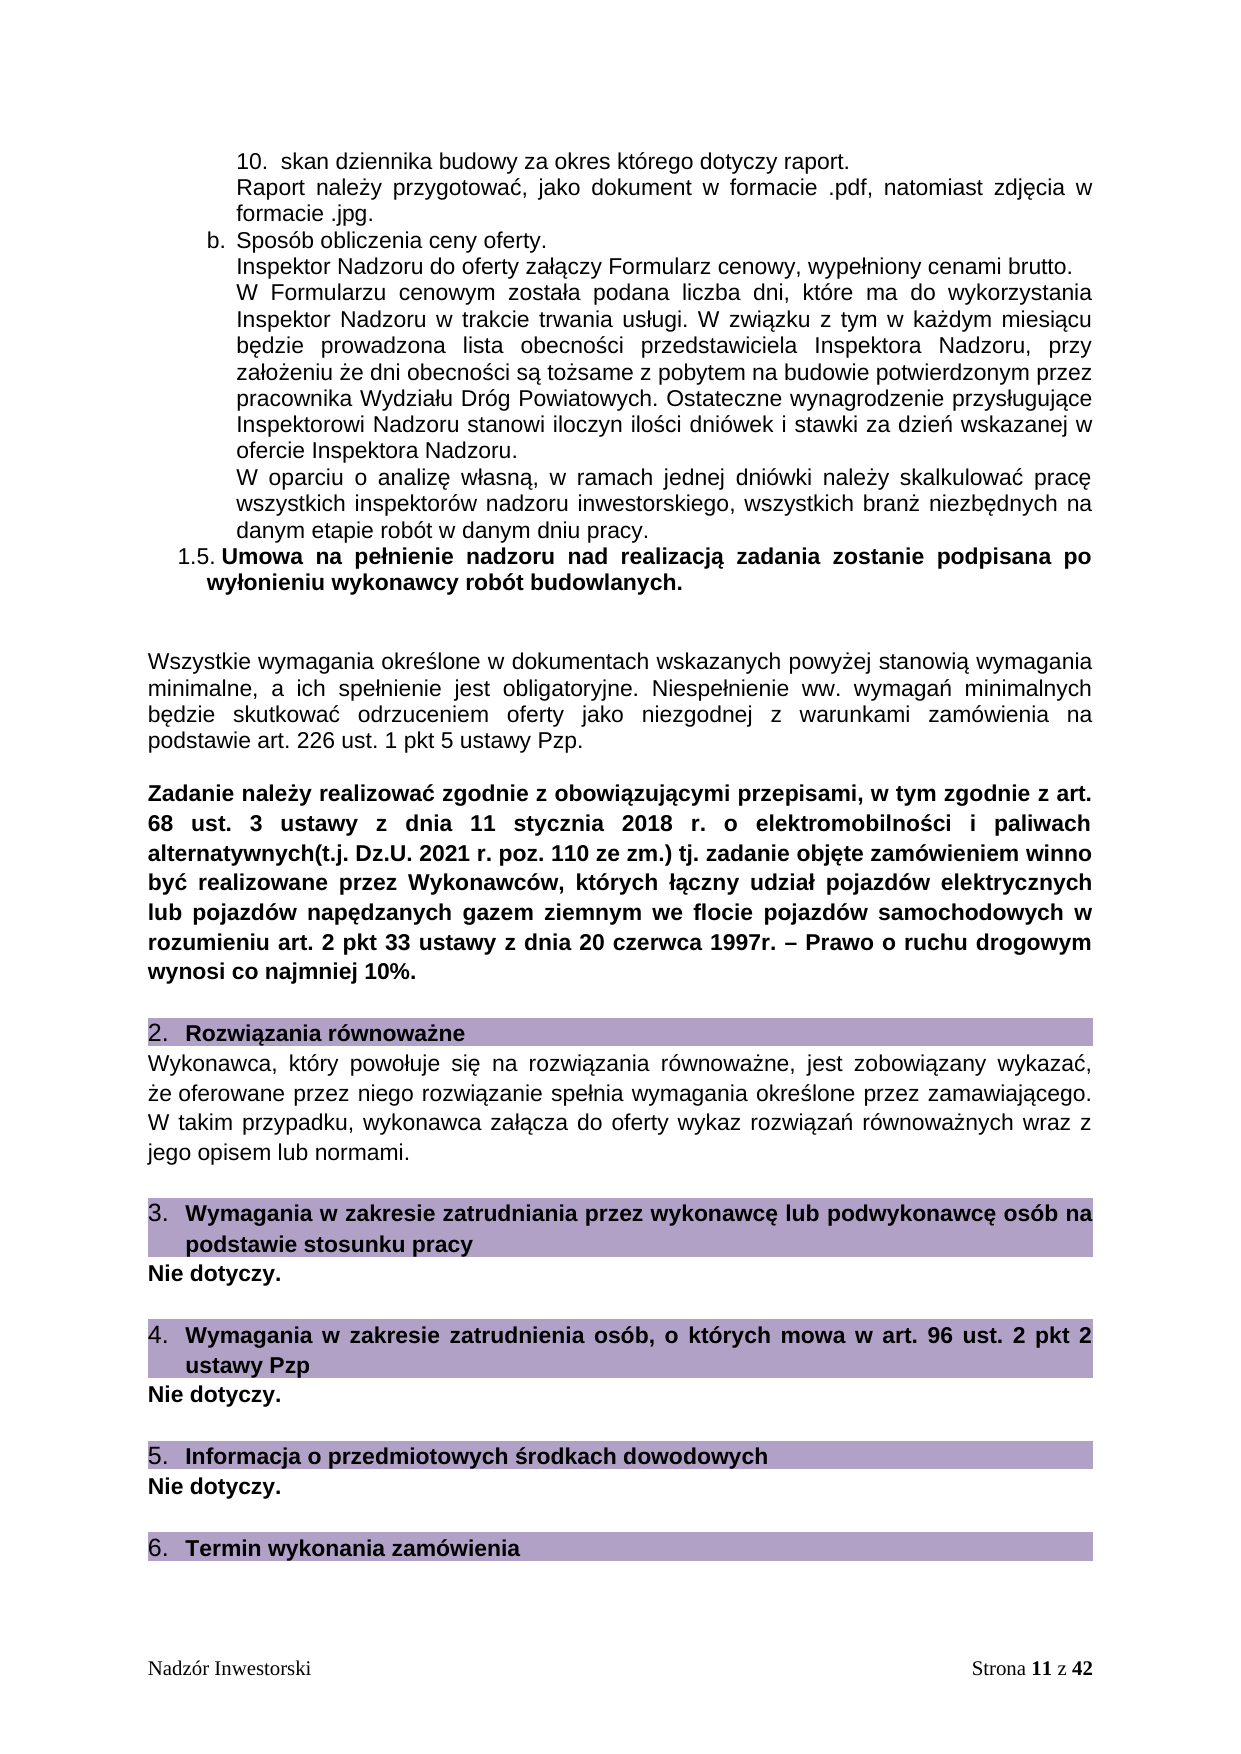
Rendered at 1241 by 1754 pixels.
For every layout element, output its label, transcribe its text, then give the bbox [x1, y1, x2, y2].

list Informacja o przedmiotowych środkach dowodowych [148, 1441, 1093, 1469]
text Raport należy przygotować, jako dokument w formacie .pdf, natomiast zdjęcia w formacie .jpg. [236, 174, 1093, 227]
text W Formularzu cenowym została podana liczba dni, które ma do wykorzystania Inspektor Nadzoru w trakcie trwania usługi. W związku z tym w każdym miesiącu będzie prowadzona lista obecności przedstawiciela Inspektora Nadzoru, przy założeniu że dni obecności są tożsame z pobytem na budowie potwierdzonym przez pracownika Wydziału Dróg Powiatowych. Ostateczne wynagrodzenie przysługujące Inspektorowi Nadzoru stanowi iloczyn ilości dniówek i stawki za dzień wskazanej w ofercie Inspektora Nadzoru. [236, 279, 1093, 464]
list Wymagania w zakresie zatrudniania przez wykonawcę lub podwykonawcę osób na podstawie stosunku pracy [148, 1198, 1093, 1257]
list Rozwiązania równoważne [148, 1018, 1093, 1046]
list Wszystkie wymagania określone w dokumentach wskazanych powyżej stanowią wymagania minimalne, a ich spełnienie jest obligatoryjne. Niespełnienie ww. wymagań minimalnych będzie skutkować odrzuceniem oferty jako niezgodnej z warunkami zamówienia na podstawie art. 226 ust. 1 pkt 5 ustawy Pzp. [148, 648, 1093, 754]
text W oparciu o analizę własną, w ramach jednej dniówki należy skalkulować pracę wszystkich inspektorów nadzoru inwestorskiego, wszystkich branż niezbędnych na danym etapie robót w danym dniu pracy. [236, 464, 1093, 543]
list Wymagania w zakresie zatrudnienia osób, o których mowa w art. 96 ust. 2 pkt 2 ustawy Pzp [148, 1319, 1093, 1378]
text Zadanie należy realizować zgodnie z obowiązującymi przepisami, w tym zgodnie z art. 68 ust. 3 ustawy z dnia 11 stycznia 2018 r. o elektromobilności i paliwach alternatywnych(t.j. Dz.U. 2021 r. poz. 110 ze zm.) tj. zadanie objęte zamówieniem winno być realizowane przez Wykonawców, których łączny udział pojazdów elektrycznych lub pojazdów napędzanych gazem ziemnym we flocie pojazdów samochodowych w rozumieniu art. 2 pkt 33 ustawy z dnia 20 czerwca 1997r. – Prawo o ruchu drogowym wynosi co najmniej 10%. [148, 780, 1093, 984]
text Nie dotyczy. [148, 1381, 1093, 1408]
list skan dziennika budowy za okres którego dotyczy raport. [236, 148, 1093, 174]
text Wykonawca, który powołuje się na rozwiązania równoważne, jest zobowiązany wykazać, że oferowane przez niego rozwiązanie spełnia wymagania określone przez zamawiającego. W takim przypadku, wykonawca załącza do oferty wykaz rozwiązań równoważnych wraz z jego opisem lub normami. [148, 1050, 1093, 1165]
text Inspektor Nadzoru do oferty załączy Formularz cenowy, wypełniony cenami brutto. [236, 253, 1093, 279]
text Nie dotyczy. [148, 1260, 1093, 1287]
text Nie dotyczy. [148, 1473, 1093, 1499]
list Umowa na pełnienie nadzoru nad realizacją zadania zostanie podpisana po wyłonieniu wykonawcy robót budowlanych. [177, 543, 1093, 596]
list Termin wykonania zamówienia [148, 1532, 1093, 1561]
list Sposób obliczenia ceny oferty. [207, 227, 1093, 253]
